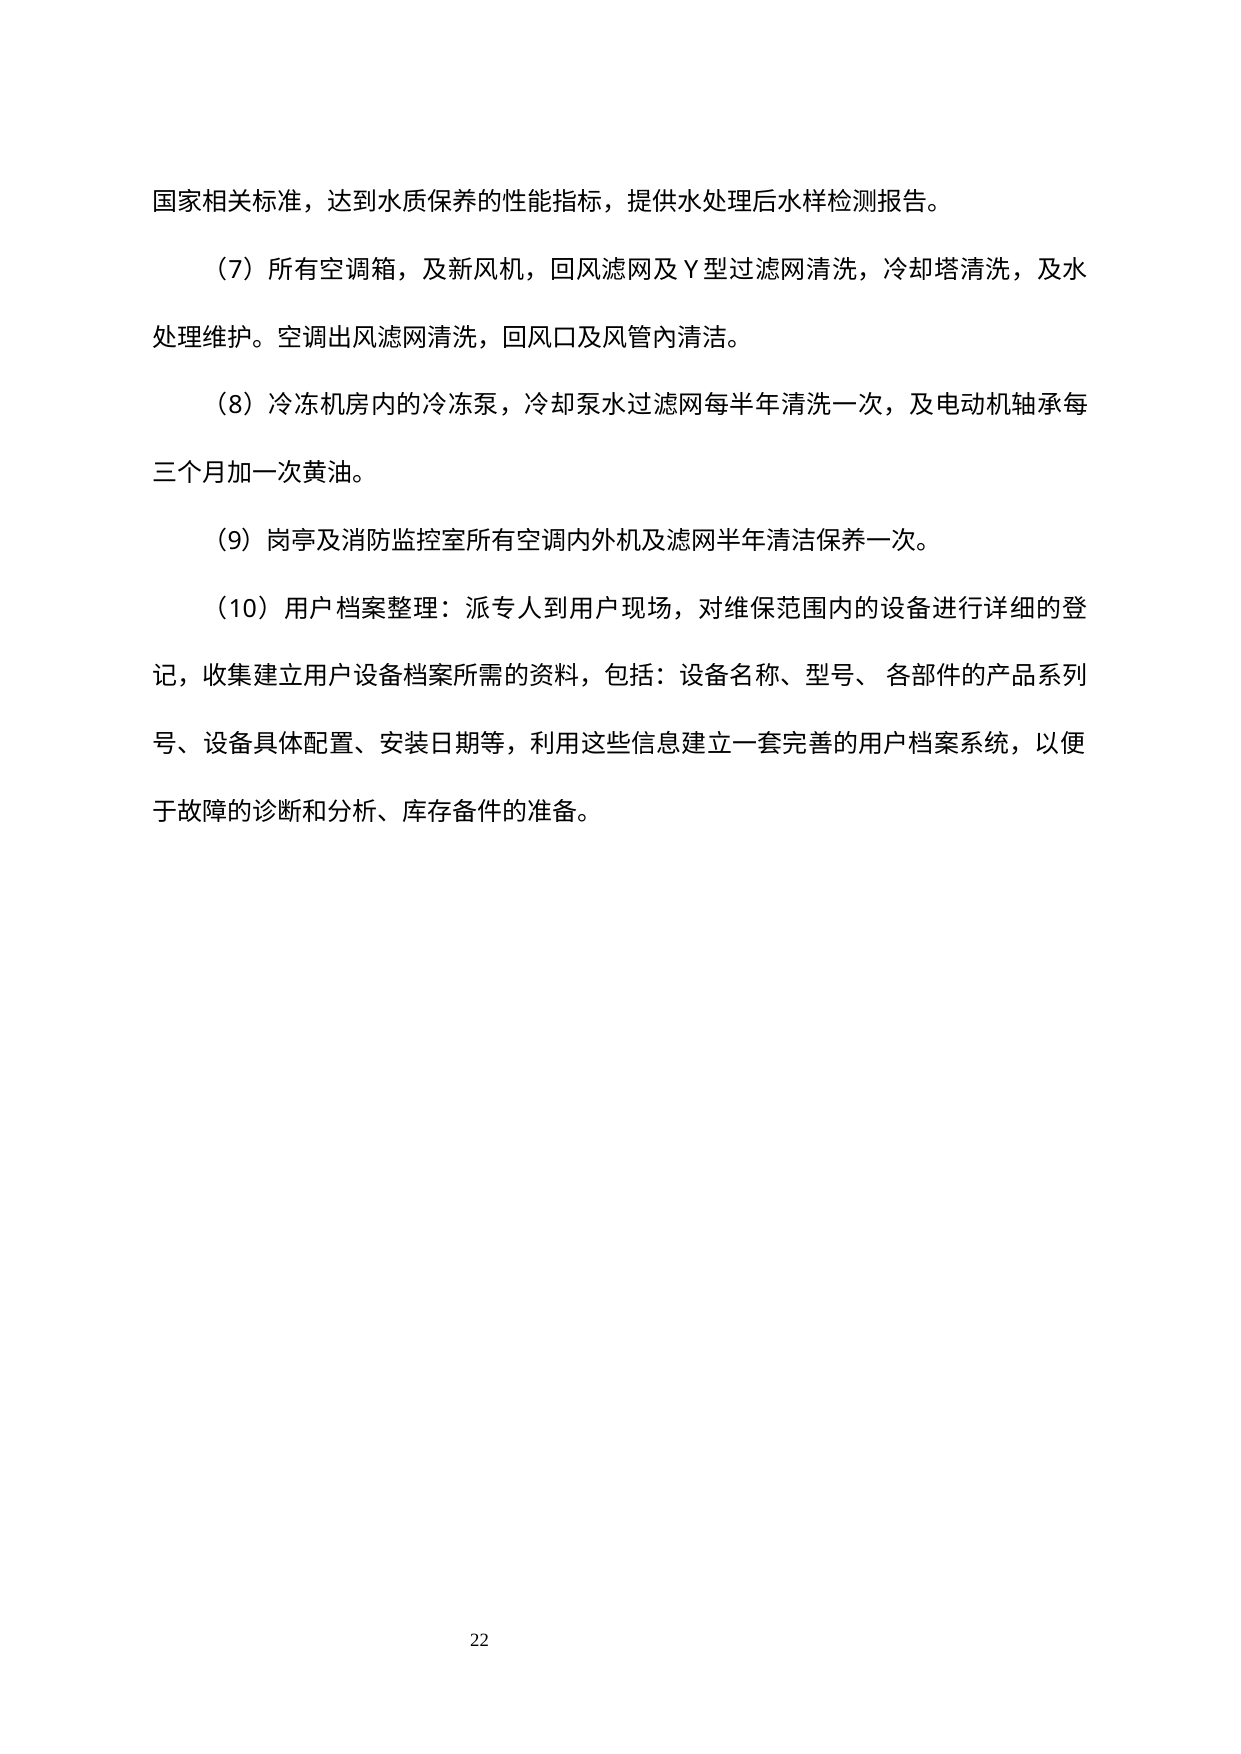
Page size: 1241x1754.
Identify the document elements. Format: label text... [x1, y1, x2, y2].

text （10）用户档案整理：派专人到用户现场，对维保范围内的设备进行详细的登记，收集建立用户设备档案所需的资料，包括：设备名称、型号、 各部件的产品系列号、设备具体配置、安装日期等，利用这些信息建立一套完善的用户档案系统，以便于故障的诊断和分析、库存备件的准备。 [152, 572, 1088, 843]
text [152, 166, 1088, 234]
text （9）岗亭及消防监控室所有空调内外机及滤网半年清洁保养一次。 [152, 504, 1088, 572]
text （7）所有空调箱，及新风机，回风滤网及Y型过滤网清洗，冷却塔清洗，及水处理维护。空调出风滤网清洗，回风口及风管內清洁。 [152, 234, 1088, 369]
text （8）冷冻机房内的冷冻泵，冷却泵水过滤网每半年清洗一次，及电动机轴承每三个月加一次黄油。 [152, 369, 1088, 504]
